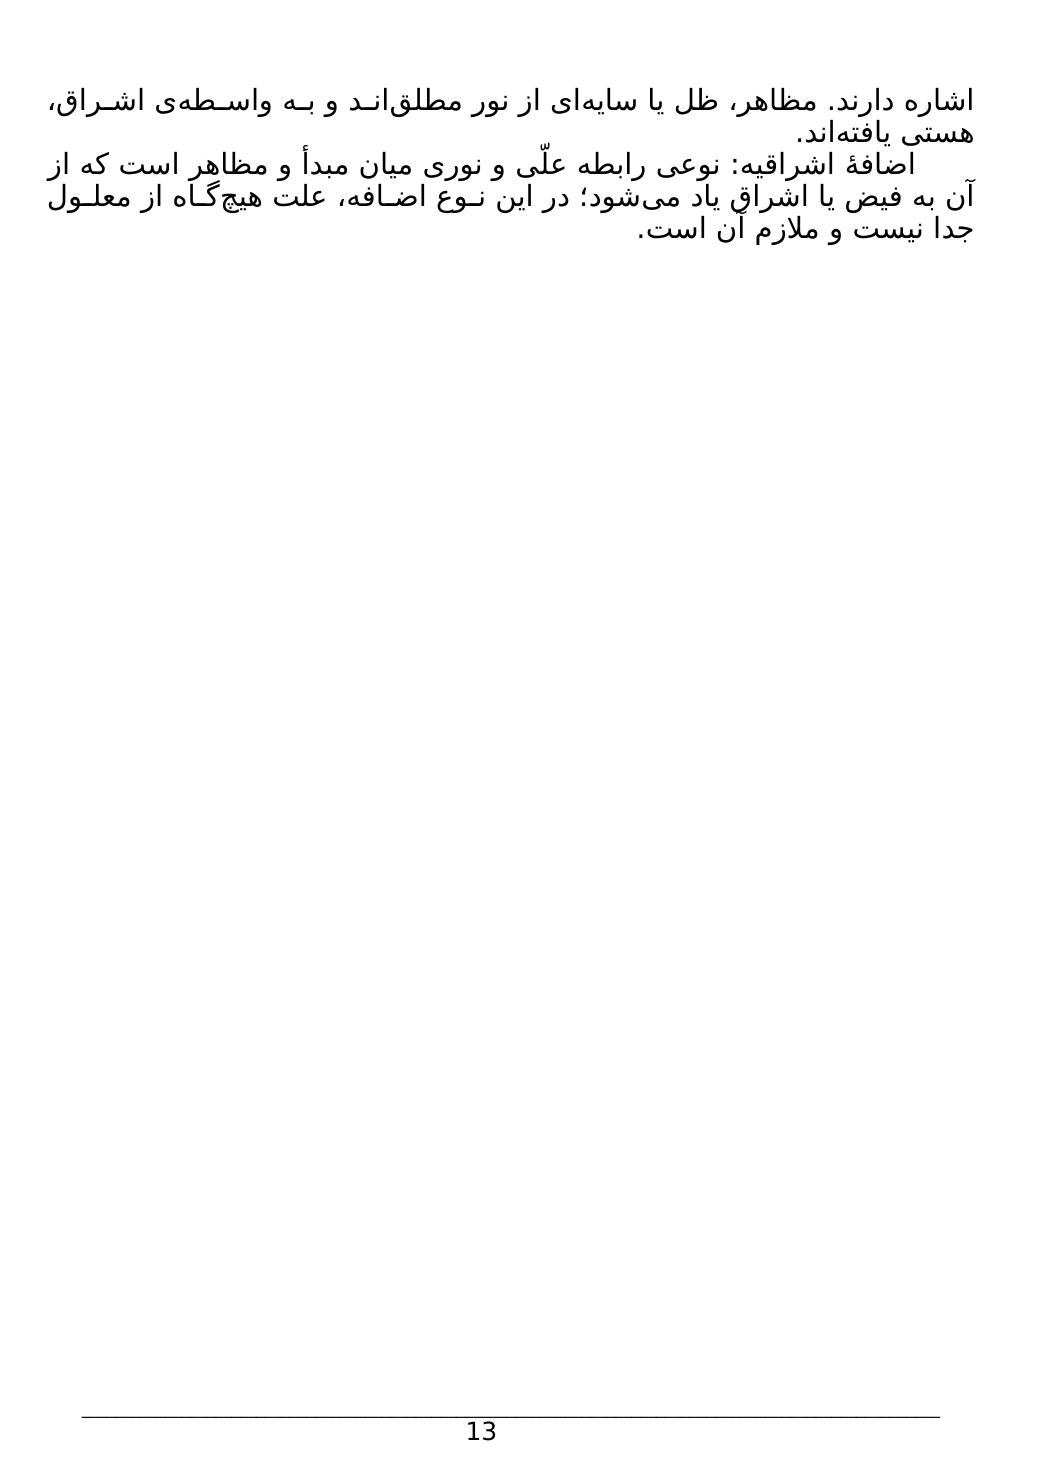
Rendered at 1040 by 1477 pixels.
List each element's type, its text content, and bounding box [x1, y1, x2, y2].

text اضافۀ اشراقیه: نوعی رابطه علّی و نوری میان مبدأ و مظاهر است که از آن به فیض یا اشراق یاد می‌شود؛ در این نوع اضافه، علت هیچ‌گاه از معلول جدا نیست و ملازم آن است. [47, 149, 975, 246]
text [47, 84, 975, 149]
